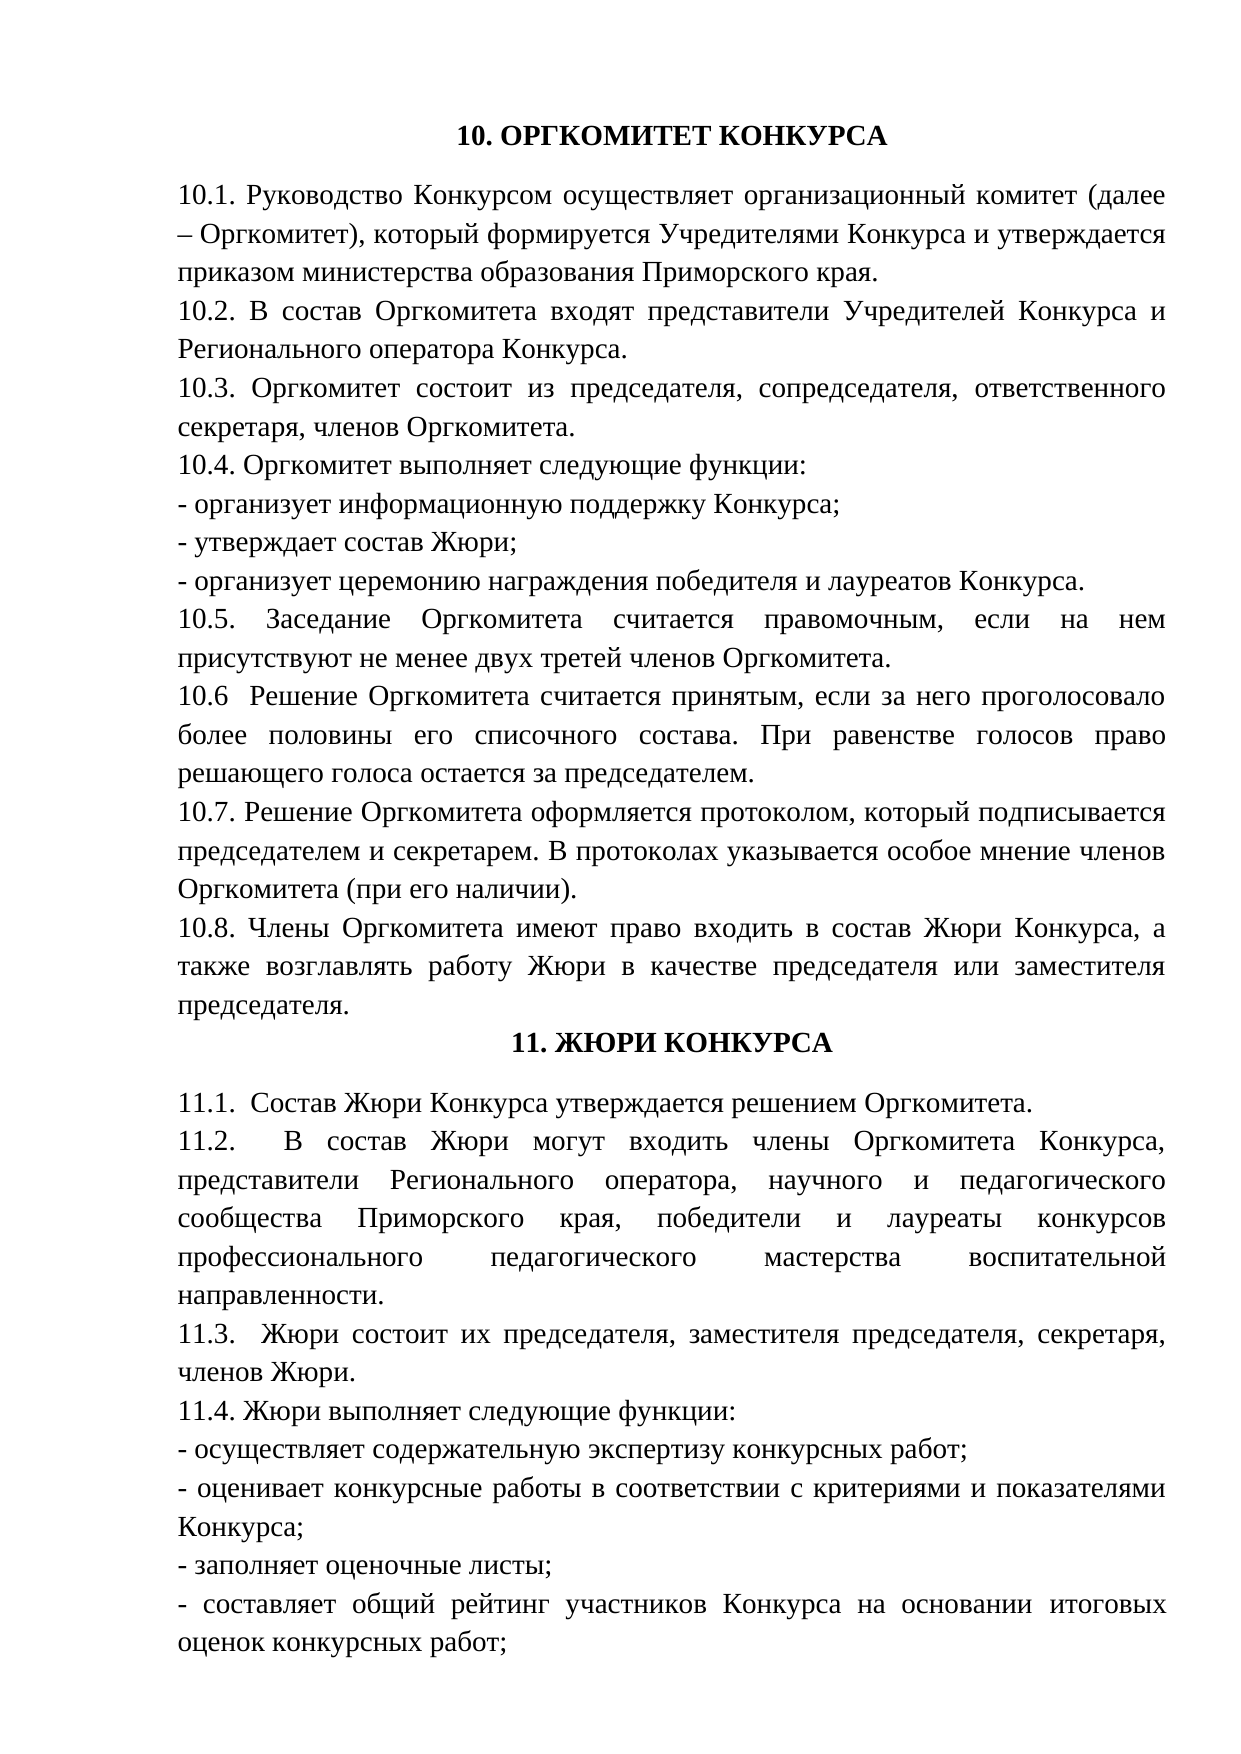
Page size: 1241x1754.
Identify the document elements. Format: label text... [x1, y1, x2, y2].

text - утверждает состав Жюри; [177, 524, 1167, 558]
text - оценивает конкурсные работы в соответствии с критериями и показателями Конкурса; [177, 1470, 1167, 1542]
text 10.7. Решение Оргкомитета оформляется протоколом, который подписывается председателем и секретарем. В протоколах указывается особое мнение членов Оргкомитета (при его наличии). [177, 794, 1167, 905]
text 10.5. Заседание Оргкомитета считается правомочным, если на нем присутствуют не менее двух третей членов Оргкомитета. [177, 601, 1167, 673]
text 10. ОРГКОМИТЕТ КОНКУРСА [177, 118, 1167, 152]
text 10.2. В состав Оргкомитета входят представители Учредителей Конкурса и Регионального оператора Конкурса. [177, 293, 1167, 365]
text - организует церемонию награждения победителя и лауреатов Конкурса. [177, 563, 1167, 596]
text 11. ЖЮРИ КОНКУРСА [177, 1025, 1167, 1059]
text 10.3. Оргкомитет состоит из председателя, сопредседателя, ответственного секретаря, членов Оргкомитета. [177, 370, 1167, 442]
text 10.4. Оргкомитет выполняет следующие функции: [177, 447, 1167, 481]
text 10.6 Решение Оргкомитета считается принятым, если за него проголосовало более половины его списочного состава. При равенстве голосов право решающего голоса остается за председателем. [177, 678, 1167, 789]
text - заполняет оценочные листы; [177, 1547, 1167, 1581]
text 11.1. Состав Жюри Конкурса утверждается решением Оргкомитета. [177, 1085, 1167, 1118]
text 10.1. Руководство Конкурсом осуществляет организационный комитет (далее – Оргкомитет), который формируется Учредителями Конкурса и утверждается приказом министерства образования Приморского края. [177, 177, 1167, 288]
text - составляет общий рейтинг участников Конкурса на основании итоговых оценок конкурсных работ; [177, 1586, 1167, 1658]
text - организует информационную поддержку Конкурса; [177, 486, 1167, 519]
text 11.2. В состав Жюри могут входить члены Оргкомитета Конкурса, представители Регионального оператора, научного и педагогического сообщества Приморского края, победители и лауреаты конкурсов профессионального педагогического мастерства воспитательной направленности. [177, 1123, 1167, 1311]
text - осуществляет содержательную экспертизу конкурсных работ; [177, 1432, 1167, 1465]
text 11.4. Жюри выполняет следующие функции: [177, 1393, 1167, 1427]
text 11.3. Жюри состоит их председателя, заместителя председателя, секретаря, членов Жюри. [177, 1316, 1167, 1388]
text 10.8. Члены Оргкомитета имеют право входить в состав Жюри Конкурса, а также возглавлять работу Жюри в качестве председателя или заместителя председателя. [177, 910, 1167, 1020]
